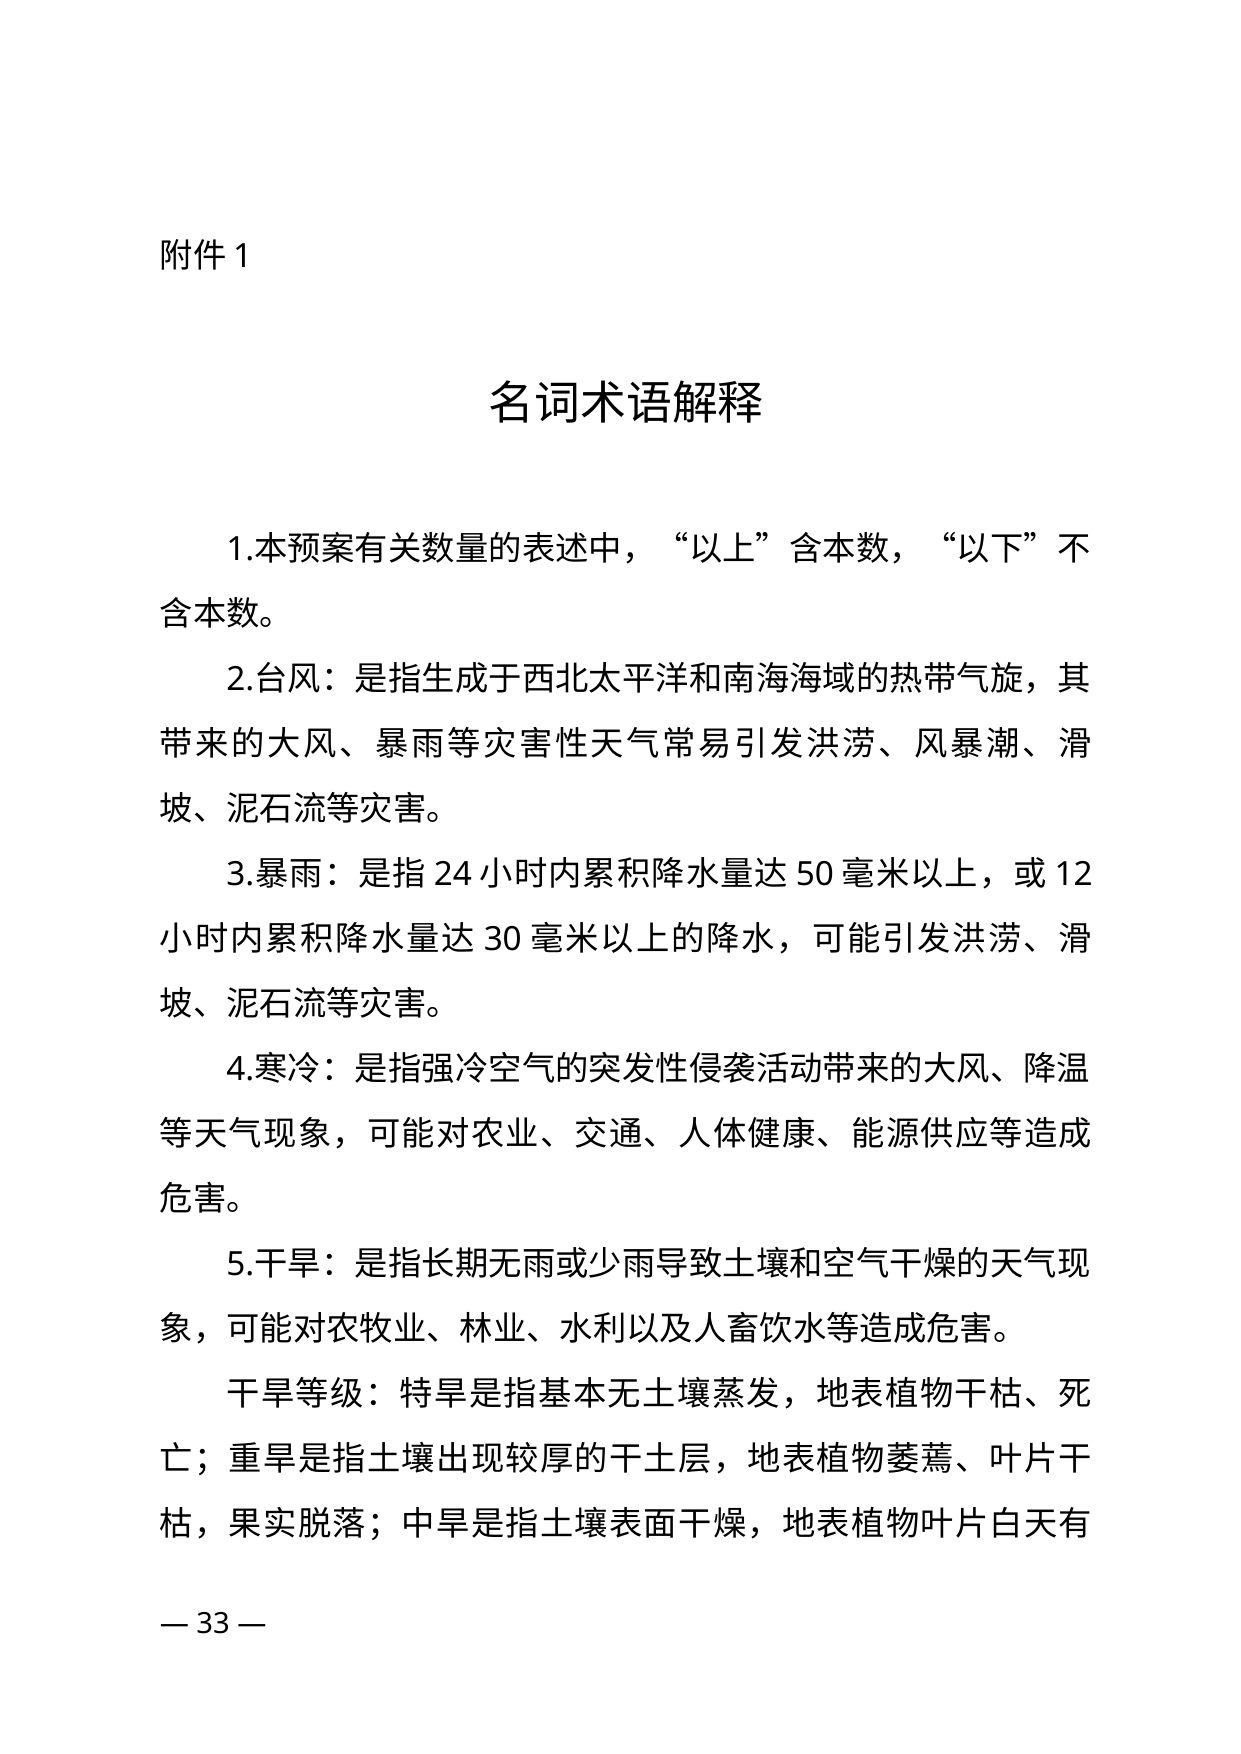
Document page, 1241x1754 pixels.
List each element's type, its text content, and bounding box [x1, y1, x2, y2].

text 2.台风：是指生成于西北太平洋和南海海域的热带气旋，其带来的大风、暴雨等灾害性天气常易引发洪涝、风暴潮、滑坡、泥石流等灾害。 [159, 643, 1092, 838]
text 5.干旱：是指长期无雨或少雨导致土壤和空气干燥的天气现象，可能对农牧业、林业、水利以及人畜饮水等造成危害。 [159, 1228, 1092, 1358]
text 4.寒冷：是指强冷空气的突发性侵袭活动带来的大风、降温等天气现象，可能对农业、交通、人体健康、能源供应等造成危害。 [159, 1033, 1092, 1228]
text 名词术语解释 [159, 351, 1092, 448]
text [159, 1358, 1092, 1553]
text 3.暴雨：是指24小时内累积降水量达50毫米以上，或12小时内累积降水量达30毫米以上的降水，可能引发洪涝、滑坡、泥石流等灾害。 [159, 838, 1092, 1033]
text 附件1 [159, 221, 1092, 286]
text 1.本预案有关数量的表述中，“以上”含本数，“以下”不含本数。 [159, 513, 1092, 643]
